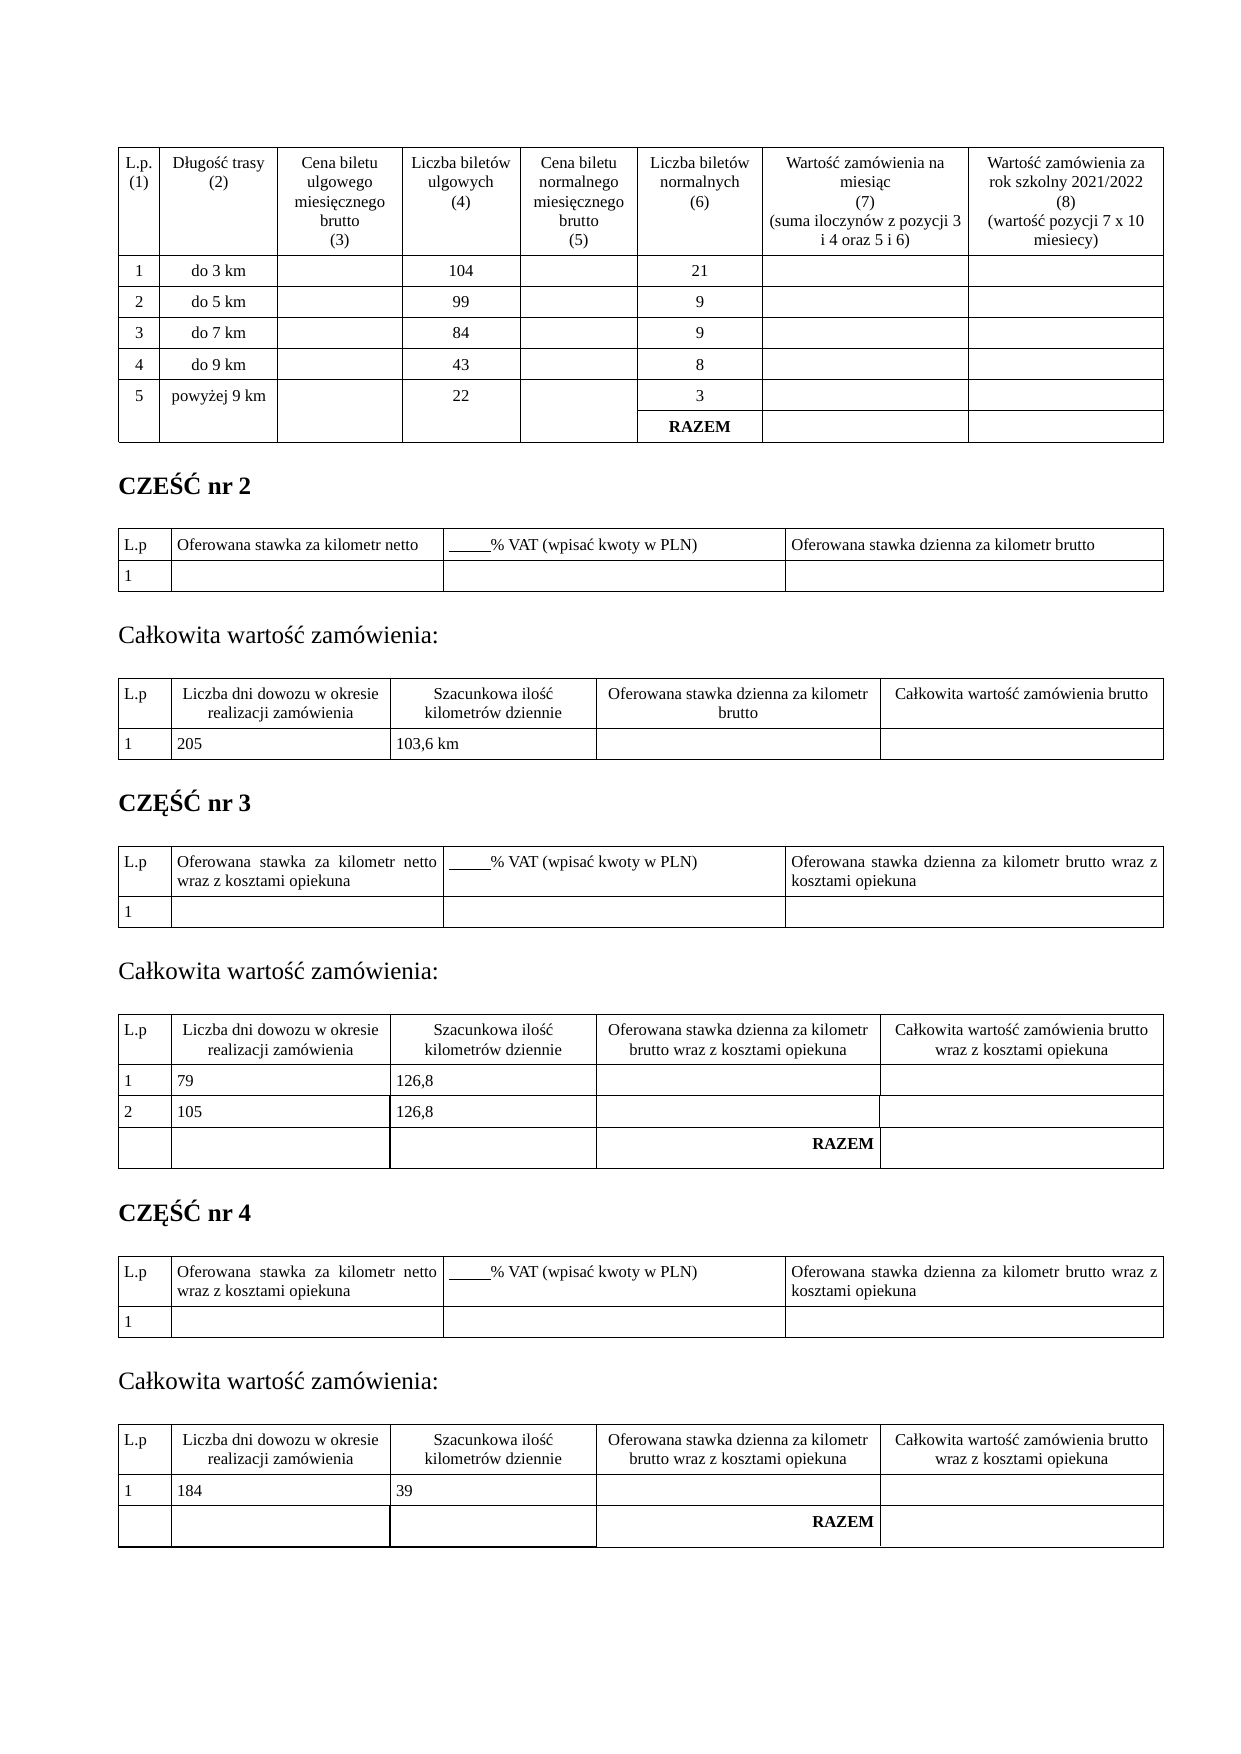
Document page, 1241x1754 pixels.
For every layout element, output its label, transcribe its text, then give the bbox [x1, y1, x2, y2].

text CZEŚĆ nr 2 [118, 471, 1122, 499]
table_cell [119, 1506, 171, 1546]
table_cell do 9 km [160, 349, 277, 379]
table_cell [521, 318, 637, 348]
table_cell 3 [638, 380, 762, 410]
table_cell [763, 349, 968, 379]
table_cell RAZEM [597, 1506, 880, 1546]
table_cell 1 [119, 897, 171, 927]
table_cell 1 [119, 256, 159, 286]
table_cell [444, 897, 785, 927]
table_cell 9 [638, 287, 762, 317]
table_header L.p [119, 847, 171, 896]
table_header L.p [119, 1015, 171, 1064]
table_cell [597, 1475, 880, 1505]
table_header Oferowana stawka dzienna za kilometr brutto wraz z kosztami opiekuna [786, 1257, 1163, 1306]
table_header Cena biletu normalnego miesięcznego brutto (5) [521, 148, 637, 255]
table_cell 103,6 km [391, 729, 596, 759]
table_cell [444, 561, 785, 591]
table_cell [172, 561, 443, 591]
table_cell [969, 349, 1163, 379]
table_header % VAT (wpisać kwoty w PLN) [444, 847, 785, 896]
table_cell 22 [403, 380, 520, 442]
table_header Długość trasy (2) [160, 148, 277, 255]
table_cell [969, 411, 1163, 442]
table_cell [172, 1307, 443, 1337]
text Całkowita wartość zamówienia: [118, 1366, 1122, 1395]
table_cell [278, 349, 402, 379]
table_header Liczba dni dowozu w okresie realizacji zamówienia [172, 1425, 390, 1474]
table_header Oferowana stawka dzienna za kilometr brutto wraz z kosztami opiekuna [786, 847, 1163, 896]
table_cell [278, 318, 402, 348]
table_cell 1 [119, 729, 171, 759]
table_header Oferowana stawka za kilometr netto [172, 529, 443, 559]
table_cell [391, 1128, 596, 1168]
table_cell [786, 1307, 1163, 1337]
table_cell 84 [403, 318, 520, 348]
table_cell 105 [172, 1096, 389, 1127]
table_cell 1 [119, 561, 171, 591]
table_cell 79 [172, 1065, 390, 1095]
table_cell [763, 411, 968, 442]
text CZĘŚĆ nr 3 [118, 788, 1122, 817]
table_cell [278, 380, 402, 442]
table_header Oferowana stawka za kilometr netto wraz z kosztami opiekuna [172, 1257, 443, 1306]
table_header Szacunkowa ilość kilometrów dziennie [391, 1015, 596, 1064]
table_cell 21 [638, 256, 762, 286]
table_cell 8 [638, 349, 762, 379]
table_cell [172, 1128, 389, 1168]
table_cell 9 [638, 318, 762, 348]
table_cell [278, 287, 402, 317]
table_cell [597, 1096, 879, 1127]
table_header L.p [119, 1425, 171, 1474]
table_header Oferowana stawka za kilometr netto wraz z kosztami opiekuna [172, 847, 443, 896]
table_header Szacunkowa ilość kilometrów dziennie [391, 679, 596, 728]
text Całkowita wartość zamówienia: [118, 620, 1122, 649]
table_cell 3 [119, 318, 159, 348]
table_header Oferowana stawka dzienna za kilometr brutto wraz z kosztami opiekuna [597, 1015, 880, 1064]
table_cell [969, 287, 1163, 317]
table_cell [969, 256, 1163, 286]
table_cell do 5 km [160, 287, 277, 317]
table_cell 1 [119, 1065, 171, 1095]
table_header Szacunkowa ilość kilometrów dziennie [391, 1425, 596, 1474]
table_cell [969, 318, 1163, 348]
table_header Całkowita wartość zamówienia brutto wraz z kosztami opiekuna [881, 1425, 1163, 1474]
table_cell 1 [119, 1475, 171, 1505]
table_header Liczba dni dowozu w okresie realizacji zamówienia [172, 679, 390, 728]
table_cell do 7 km [160, 318, 277, 348]
table_header % VAT (wpisać kwoty w PLN) [444, 1257, 785, 1306]
table_header Wartość zamówienia za rok szkolny 2021/2022 (8) (wartość pozycji 7 x 10 miesiecy) [969, 148, 1163, 255]
table_cell 4 [119, 349, 159, 379]
table_cell [763, 256, 968, 286]
table_header % VAT (wpisać kwoty w PLN) [444, 529, 785, 559]
table_header L.p [119, 1257, 171, 1306]
table_cell [881, 1065, 1163, 1095]
table_cell 1 [119, 1307, 171, 1337]
table_cell [521, 287, 637, 317]
table_header Oferowana stawka dzienna za kilometr brutto wraz z kosztami opiekuna [597, 1425, 880, 1474]
table_cell [172, 897, 443, 927]
table_cell 205 [172, 729, 390, 759]
table_header Całkowita wartość zamówienia brutto wraz z kosztami opiekuna [881, 1015, 1163, 1064]
table_cell [391, 1506, 596, 1546]
table_cell [763, 318, 968, 348]
table_cell powyżej 9 km [160, 380, 277, 442]
table_cell [881, 1475, 1163, 1505]
table_cell do 3 km [160, 256, 277, 286]
table_cell 126,8 [391, 1065, 596, 1095]
table_cell [880, 1096, 1163, 1127]
table_header Całkowita wartość zamówienia brutto [881, 679, 1163, 728]
table_header Oferowana stawka dzienna za kilometr brutto [597, 679, 880, 728]
table_cell 126,8 [391, 1096, 596, 1127]
text Całkowita wartość zamówienia: [118, 956, 1122, 985]
table_cell 39 [391, 1475, 596, 1505]
table_cell 2 [119, 1096, 171, 1127]
text CZĘŚĆ nr 4 [118, 1198, 1122, 1227]
table_cell RAZEM [638, 411, 762, 442]
table_cell [881, 1506, 1163, 1546]
table_cell 5 [119, 380, 159, 442]
table_header L.p. (1) [119, 148, 159, 255]
table_cell [278, 256, 402, 286]
table_cell RAZEM [597, 1128, 880, 1168]
table_cell [763, 380, 968, 410]
table_header L.p [119, 679, 171, 728]
table_cell 104 [403, 256, 520, 286]
table_cell [597, 1065, 880, 1095]
table_cell [786, 561, 1163, 591]
table_header Liczba dni dowozu w okresie realizacji zamówienia [172, 1015, 390, 1064]
table_cell [119, 1128, 171, 1168]
table_cell [521, 349, 637, 379]
table_cell [444, 1307, 785, 1337]
table_cell [172, 1506, 389, 1546]
table_cell [597, 729, 880, 759]
table_cell 43 [403, 349, 520, 379]
table_header Wartość zamówienia na miesiąc (7) (suma iloczynów z pozycji 3 i 4 oraz 5 i 6) [763, 148, 968, 255]
table_cell [763, 287, 968, 317]
table_cell [969, 380, 1163, 410]
table_cell 2 [119, 287, 159, 317]
table_header L.p [119, 529, 171, 559]
table_cell [786, 897, 1163, 927]
table_header Cena biletu ulgowego miesięcznego brutto (3) [278, 148, 402, 255]
table_cell 99 [403, 287, 520, 317]
table_cell [521, 380, 637, 442]
table_cell [521, 256, 637, 286]
table_header Liczba biletów normalnych (6) [638, 148, 762, 255]
table_header Liczba biletów ulgowych (4) [403, 148, 520, 255]
table_cell [881, 729, 1163, 759]
table_header Oferowana stawka dzienna za kilometr brutto [786, 529, 1163, 559]
table_cell 184 [172, 1475, 390, 1505]
table_cell [881, 1128, 1163, 1168]
